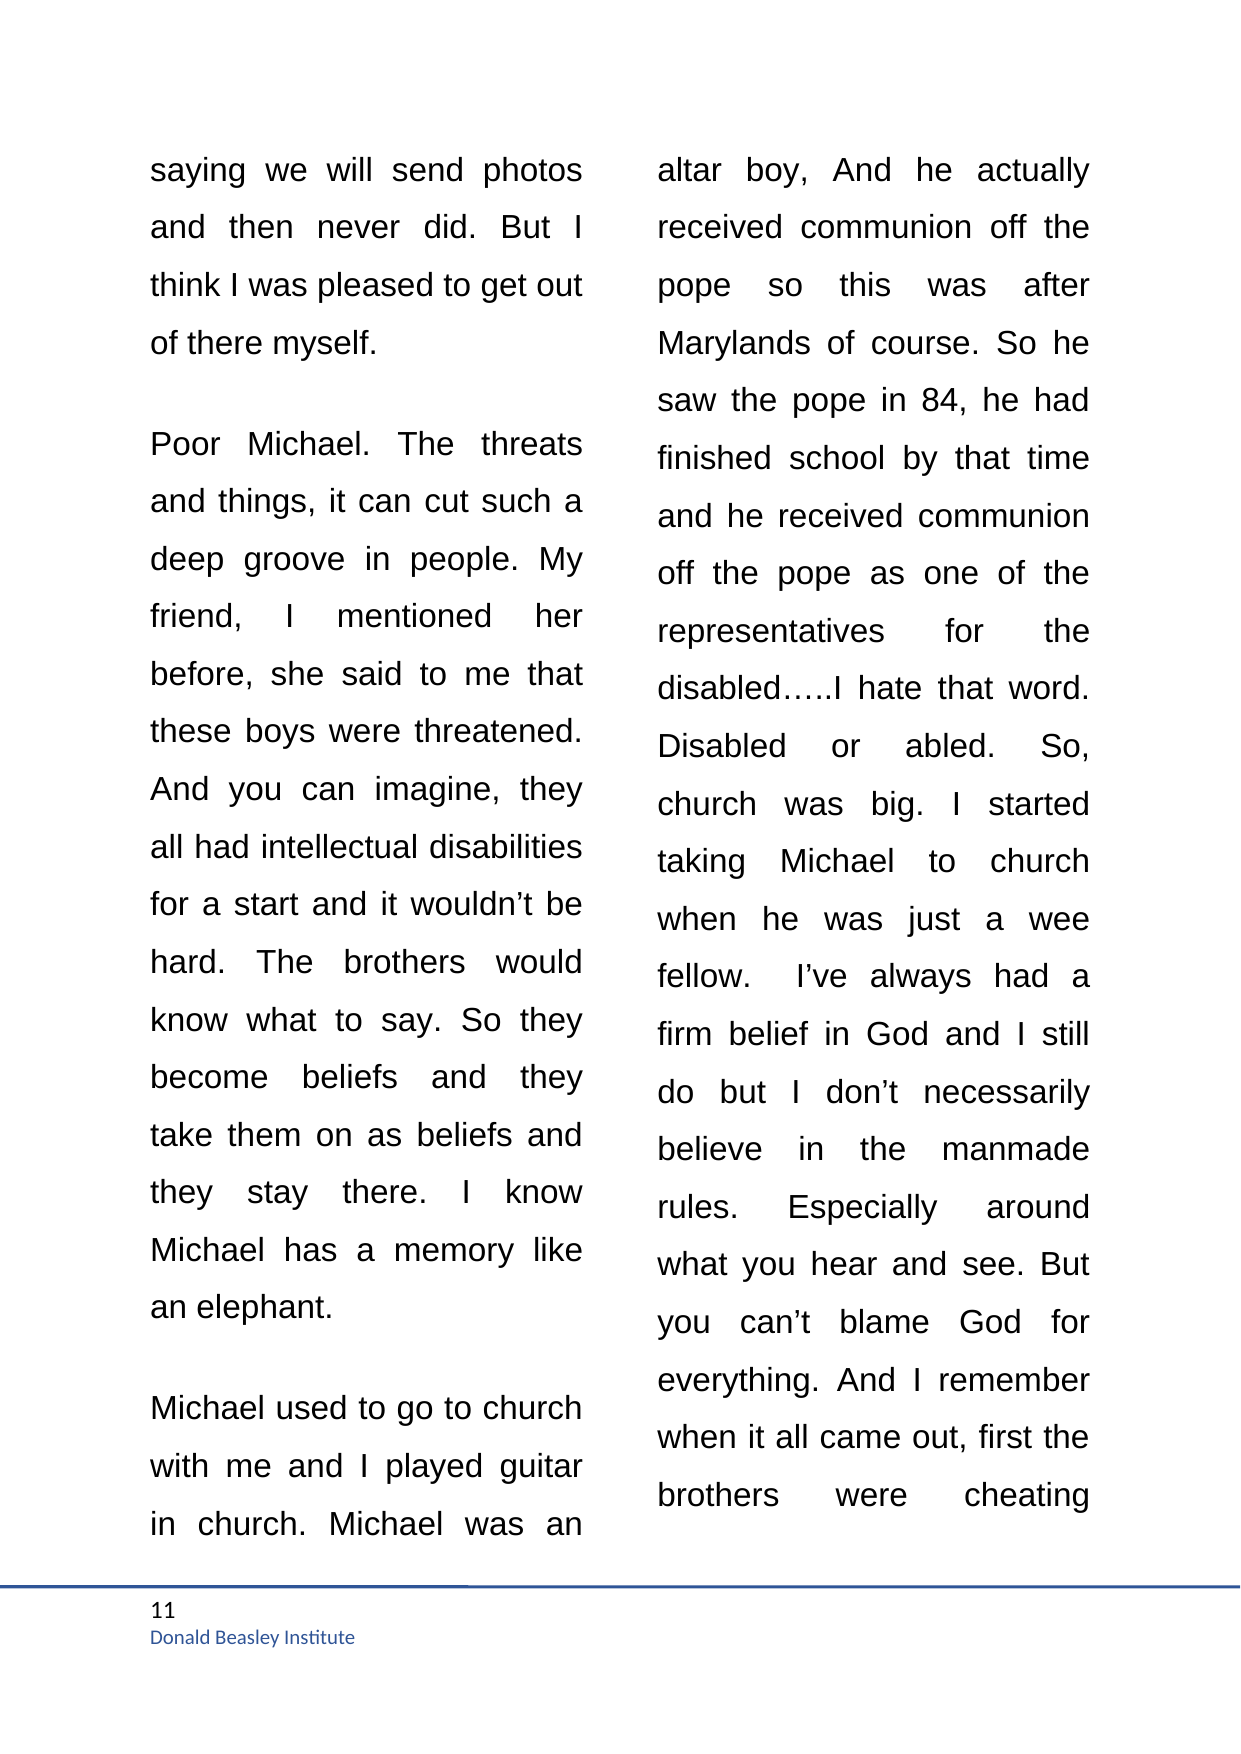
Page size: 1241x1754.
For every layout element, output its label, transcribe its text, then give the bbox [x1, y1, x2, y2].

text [150, 1388, 583, 1542]
text Poor Michael. The threats and things, it can cut such a deep groove in people. My friend, I mentioned her before, she said to me that these boys were threatened. And you can imagine, they all had intellectual disabilities for a start and it wouldn’t be hard. The brothers would know what to say. So they become beliefs and they take them on as beliefs and they stay there. I know Michael has a memory like an elephant. [150, 423, 583, 1326]
